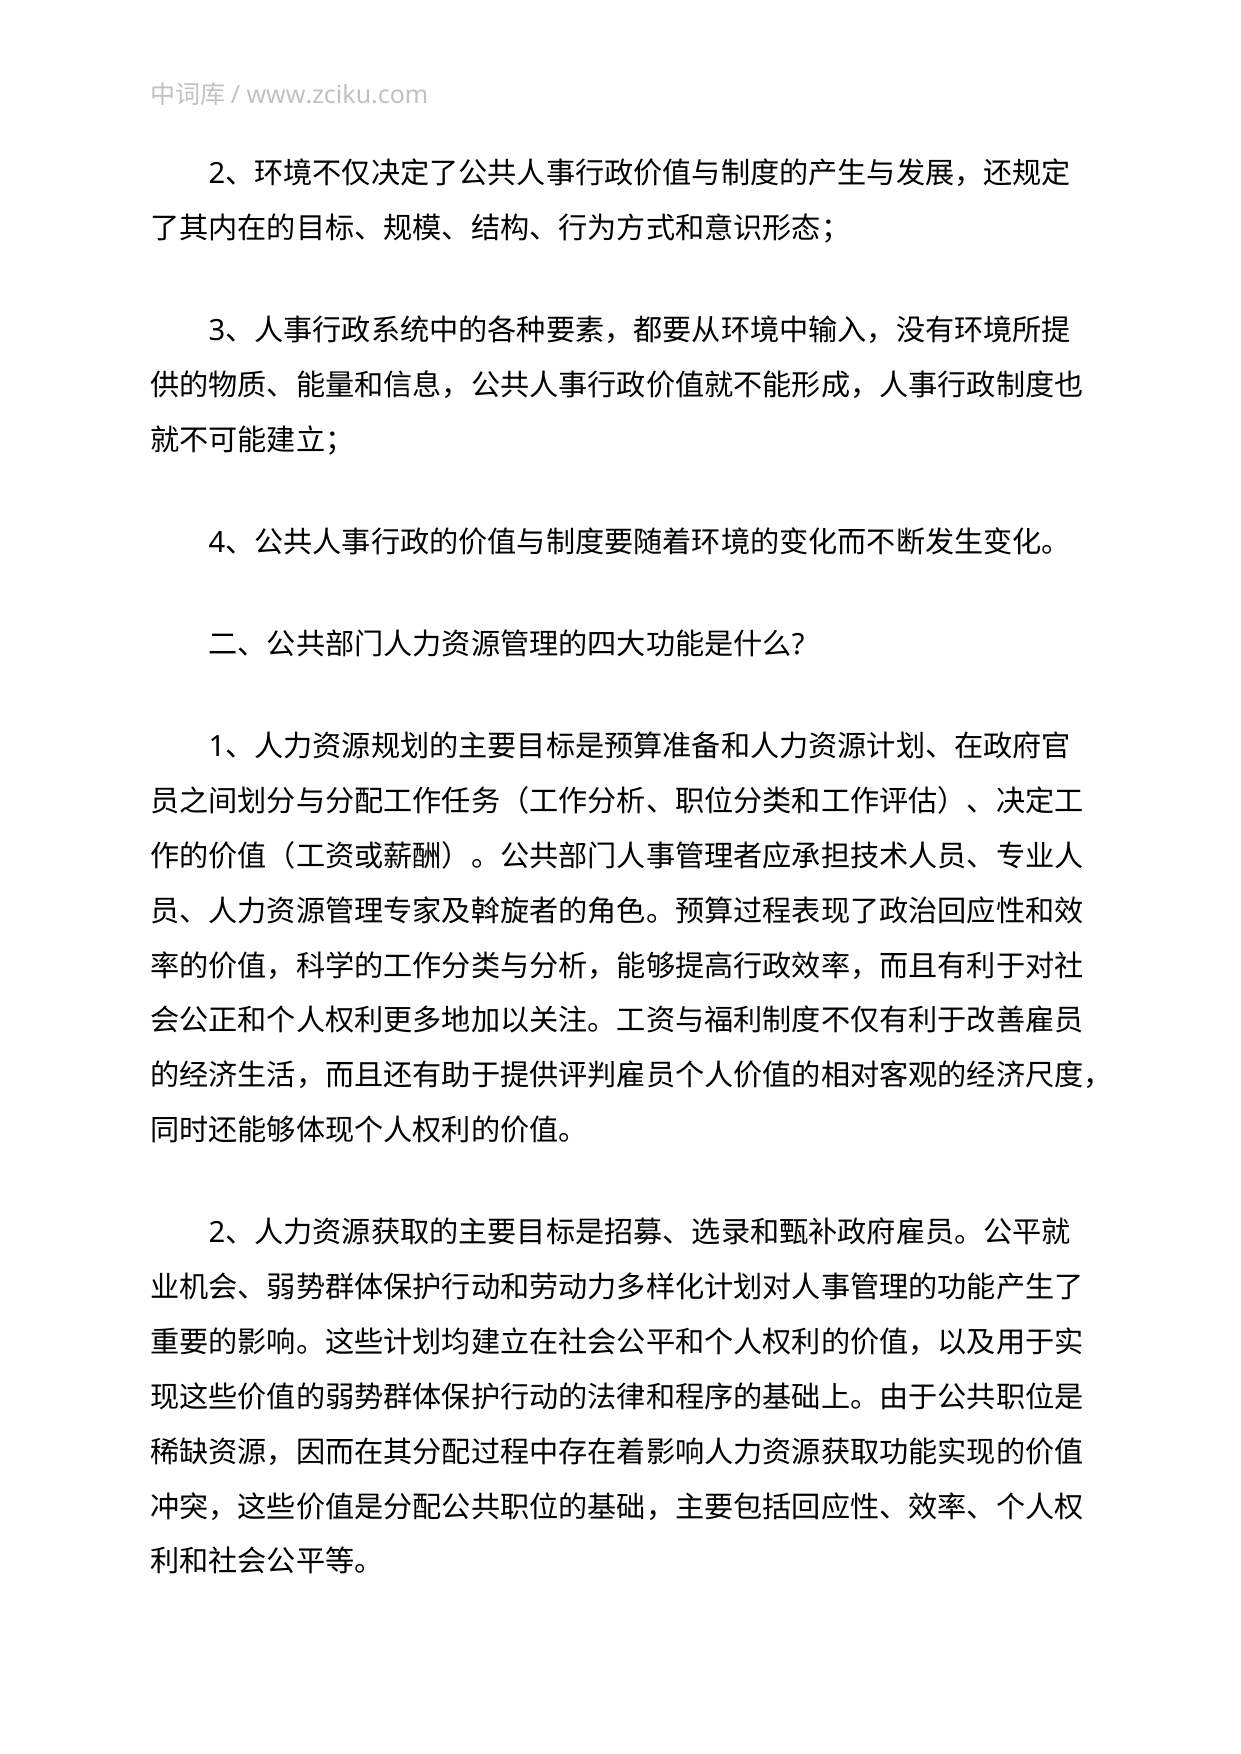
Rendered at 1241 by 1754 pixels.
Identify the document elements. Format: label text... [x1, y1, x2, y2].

text 2、人力资源获取的主要目标是招募、选录和甄补政府雇员。公平就业机会、弱势群体保护行动和劳动力多样化计划对人事管理的功能产生了重要的影响。这些计划均建立在社会公平和个人权利的价值，以及用于实现这些价值的弱势群体保护行动的法律和程序的基础上。由于公共职位是稀缺资源，因而在其分配过程中存在着影响人力资源获取功能实现的价值冲突，这些价值是分配公共职位的基础，主要包括回应性、效率、个人权利和社会公平等。 [150, 1208, 1090, 1580]
text 2、环境不仅决定了公共人事行政价值与制度的产生与发展，还规定了其内在的目标、规模、结构、行为方式和意识形态； [150, 150, 1090, 247]
text 二、公共部门人力资源管理的四大功能是什么? [150, 620, 1090, 663]
text 3、人事行政系统中的各种要素，都要从环境中输入，没有环境所提供的物质、能量和信息，公共人事行政价值就不能形成，人事行政制度也就不可能建立； [150, 307, 1090, 459]
text 1、人力资源规划的主要目标是预算准备和人力资源计划、在政府官员之间划分与分配工作任务（工作分析、职位分类和工作评估）、决定工作的价值（工资或薪酬）。公共部门人事管理者应承担技术人员、专业人员、人力资源管理专家及斡旋者的角色。预算过程表现了政治回应性和效率的价值，科学的工作分类与分析，能够提高行政效率，而且有利于对社会公正和个人权利更多地加以关注。工资与福利制度不仅有利于改善雇员的经济生活，而且还有助于提供评判雇员个人价值的相对客观的经济尺度，同时还能够体现个人权利的价值。 [150, 722, 1090, 1149]
text 4、公共人事行政的价值与制度要随着环境的变化而不断发生变化。 [150, 518, 1090, 561]
